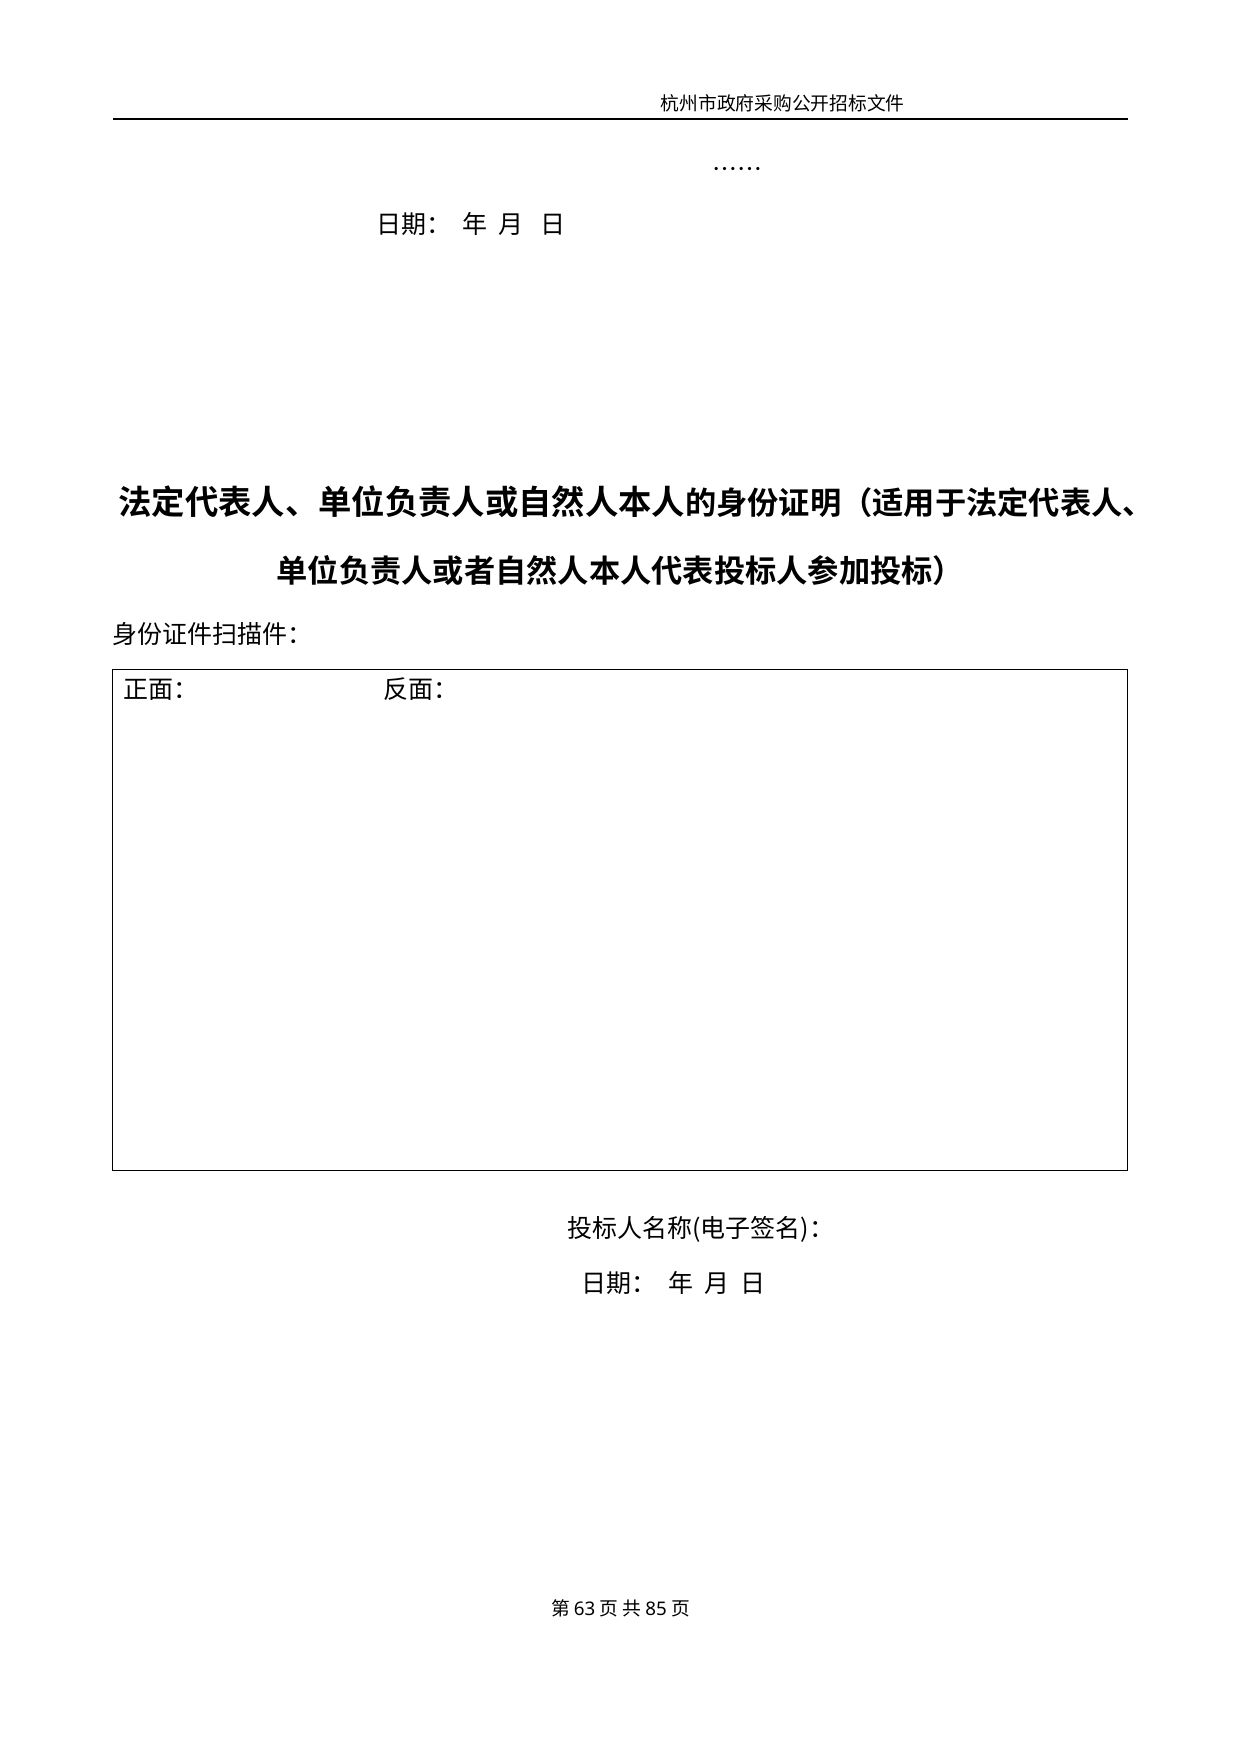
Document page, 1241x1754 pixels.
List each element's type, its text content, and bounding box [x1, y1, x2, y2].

text 身份证件扫描件： [112, 614, 1128, 651]
text 日期： 年 月 日 [112, 204, 1128, 241]
text 投标人名称(电子签名)： [112, 1209, 1128, 1245]
table_header 正面： 反面： [113, 670, 1127, 1170]
text …… [112, 150, 1128, 186]
text 法定代表人、单位负责人或自然人本人的身份证明（适用于法定代表人、单位负责人或者自然人本人代表投标人参加投标） [112, 476, 1128, 592]
text 日期： 年 月 日 [112, 1263, 1128, 1299]
